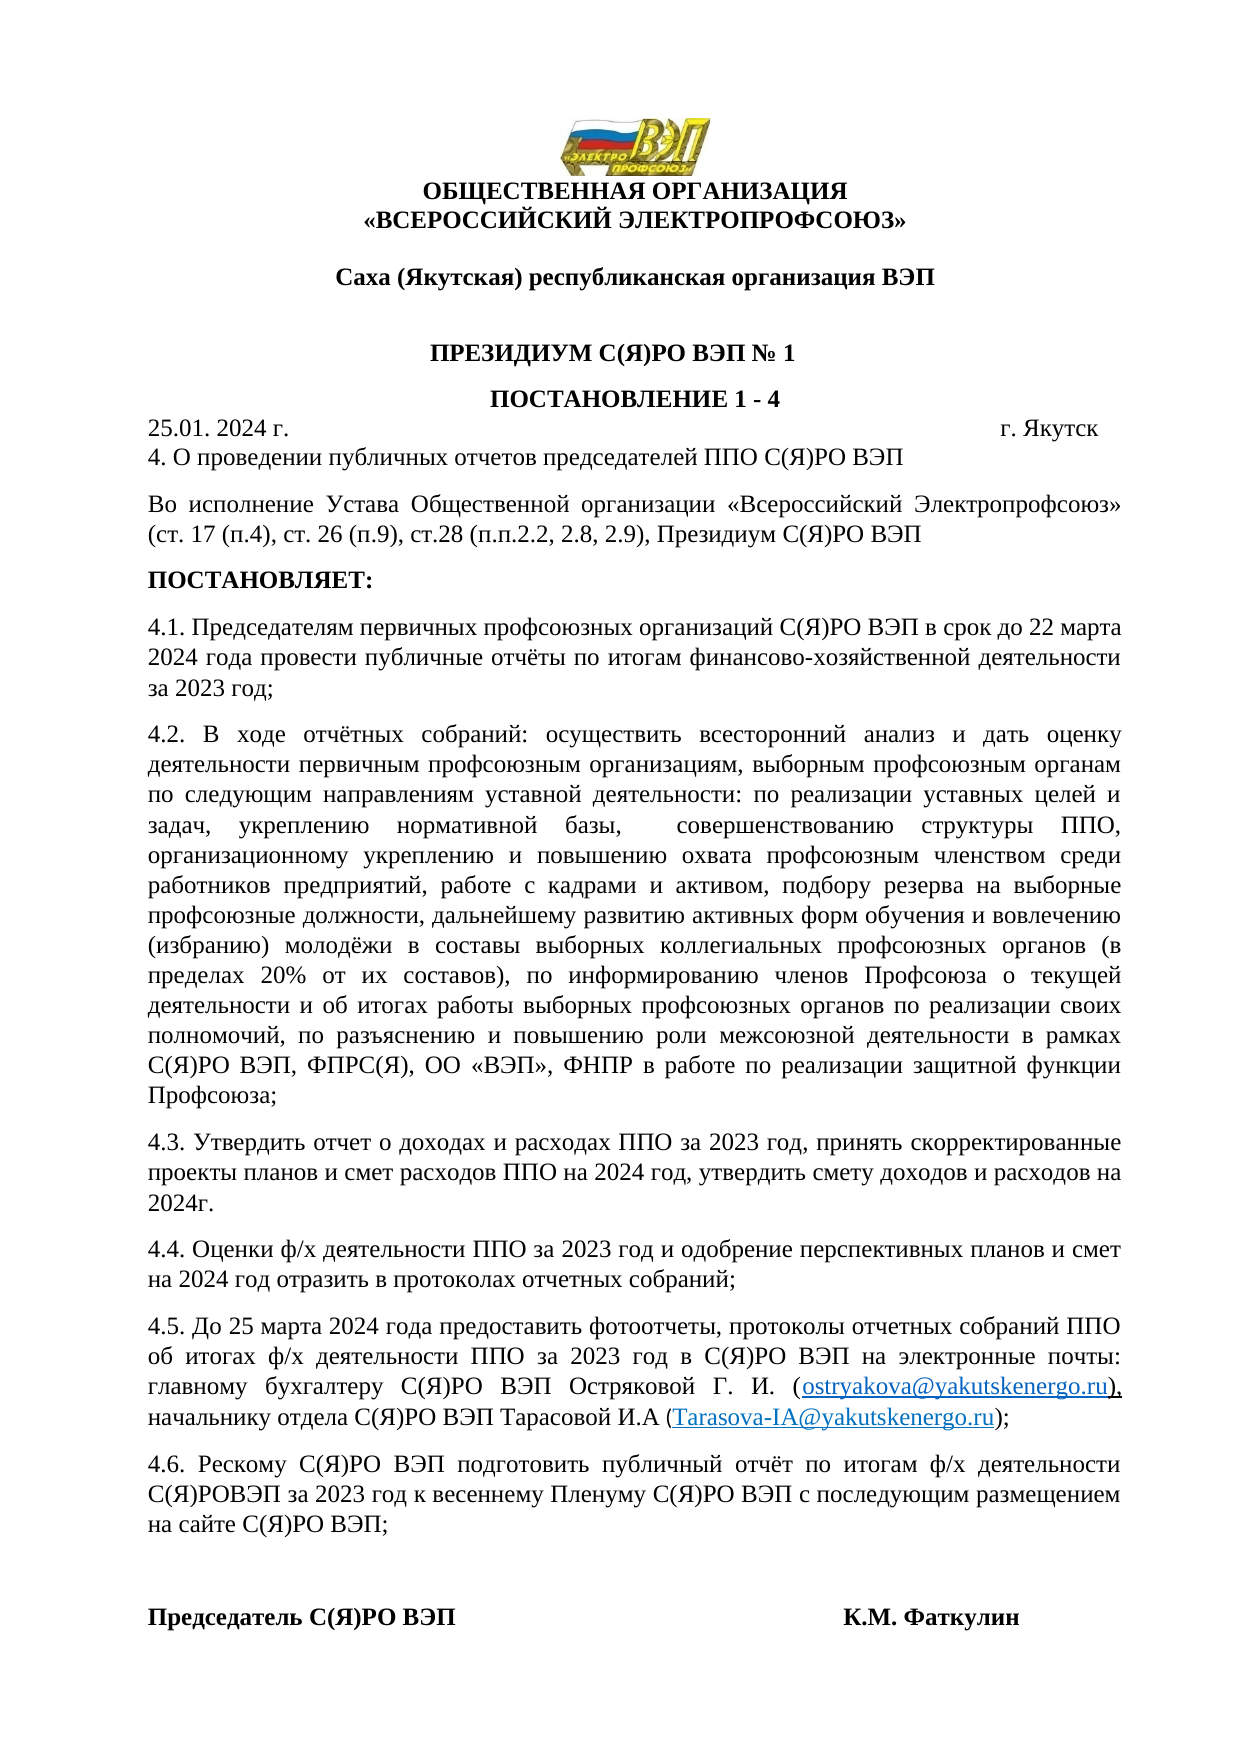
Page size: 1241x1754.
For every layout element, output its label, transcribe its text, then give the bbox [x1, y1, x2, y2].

text 4.6. Рескому С(Я)РО ВЭП подготовить публичный отчёт по итогам ф/х деятельности С(Я)РОВЭП за 2023 год к весеннему Пленуму С(Я)РО ВЭП с последующим размещением на сайте С(Я)РО ВЭП; [148, 1449, 1122, 1538]
text 4.3. Утвердить отчет о доходах и расходах ППО за 2023 год, принять скорректированные проекты планов и смет расходов ППО на 2024 год, утвердить смету доходов и расходов на 2024г. [148, 1127, 1122, 1216]
picture [560, 118, 711, 176]
text 25.01. 2024 г. г. Якутск [148, 413, 1122, 442]
text «ВСЕРОССИЙСКИЙ ЭЛЕКТРОПРОФСОЮЗ» [148, 205, 1122, 233]
text ПОСТАНОВЛЕНИЕ 1 - 4 [148, 384, 1122, 413]
text ПОСТАНОВЛЯЕТ: [148, 566, 1122, 594]
text Председатель С(Я)РО ВЭП К.М. Фаткулин [148, 1602, 1122, 1631]
text 4.5. До 25 марта 2024 года предоставить фотоотчеты, протоколы отчетных собраний ППО об итогах ф/х деятельности ППО за 2023 год в С(Я)РО ВЭП на электронные почты: главному бухгалтеру С(Я)РО ВЭП Остряковой Г. И. (ostryakova@yakutskenergo.ru), начальнику отдела С(Я)РО ВЭП Тарасовой И.А (Tarasova-IA@yakutskenergo.ru); [148, 1311, 1122, 1431]
text 4.2. В ходе отчётных собраний: осуществить всесторонний анализ и дать оценку деятельности первичным профсоюзным организациям, выборным профсоюзным органам по следующим направлениям уставной деятельности: по реализации уставных целей и задач, укреплению нормативной базы, совершенствованию структуры ППО, организационному укреплению и повышению охвата профсоюзным членством среди работников предприятий, работе с кадрами и активом, подбору резерва на выборные профсоюзные должности, дальнейшему развитию активных форм обучения и вовлечению (избранию) молодёжи в составы выборных коллегиальных профсоюзных органов (в пределах 20% от их составов), по информированию членов Профсоюза о текущей деятельности и об итогах работы выборных профсоюзных органов по реализации своих полномочий, по разъяснению и повышению роли межсоюзной деятельности в рамках С(Я)РО ВЭП, ФПРС(Я), ОО «ВЭП», ФНПР в работе по реализации защитной функции Профсоюза; [148, 719, 1122, 1109]
text Во исполнение Устава Общественной организации «Всероссийский Электропрофсоюз» (ст. 17 (п.4), ст. 26 (п.9), ст.28 (п.п.2.2, 2.8, 2.9), Президиум С(Я)РО ВЭП [148, 489, 1122, 548]
text 4. О проведении публичных отчетов председателей ППО С(Я)РО ВЭП [148, 442, 1122, 471]
text Саха (Якутская) республиканская организация ВЭП [148, 262, 1122, 291]
text 4.4. Оценки ф/х деятельности ППО за 2023 год и одобрение перспективных планов и смет на 2024 год отразить в протоколах отчетных собраний; [148, 1234, 1122, 1293]
text ПРЕЗИДИУМ С(Я)РО ВЭП № 1 [29, 338, 1122, 366]
text ОБЩЕСТВЕННАЯ ОРГАНИЗАЦИЯ [148, 176, 1122, 205]
text 4.1. Председателям первичных профсоюзных организаций С(Я)РО ВЭП в срок до 22 марта 2024 года провести публичные отчёты по итогам финансово-хозяйственной деятельности за 2023 год; [148, 612, 1122, 701]
